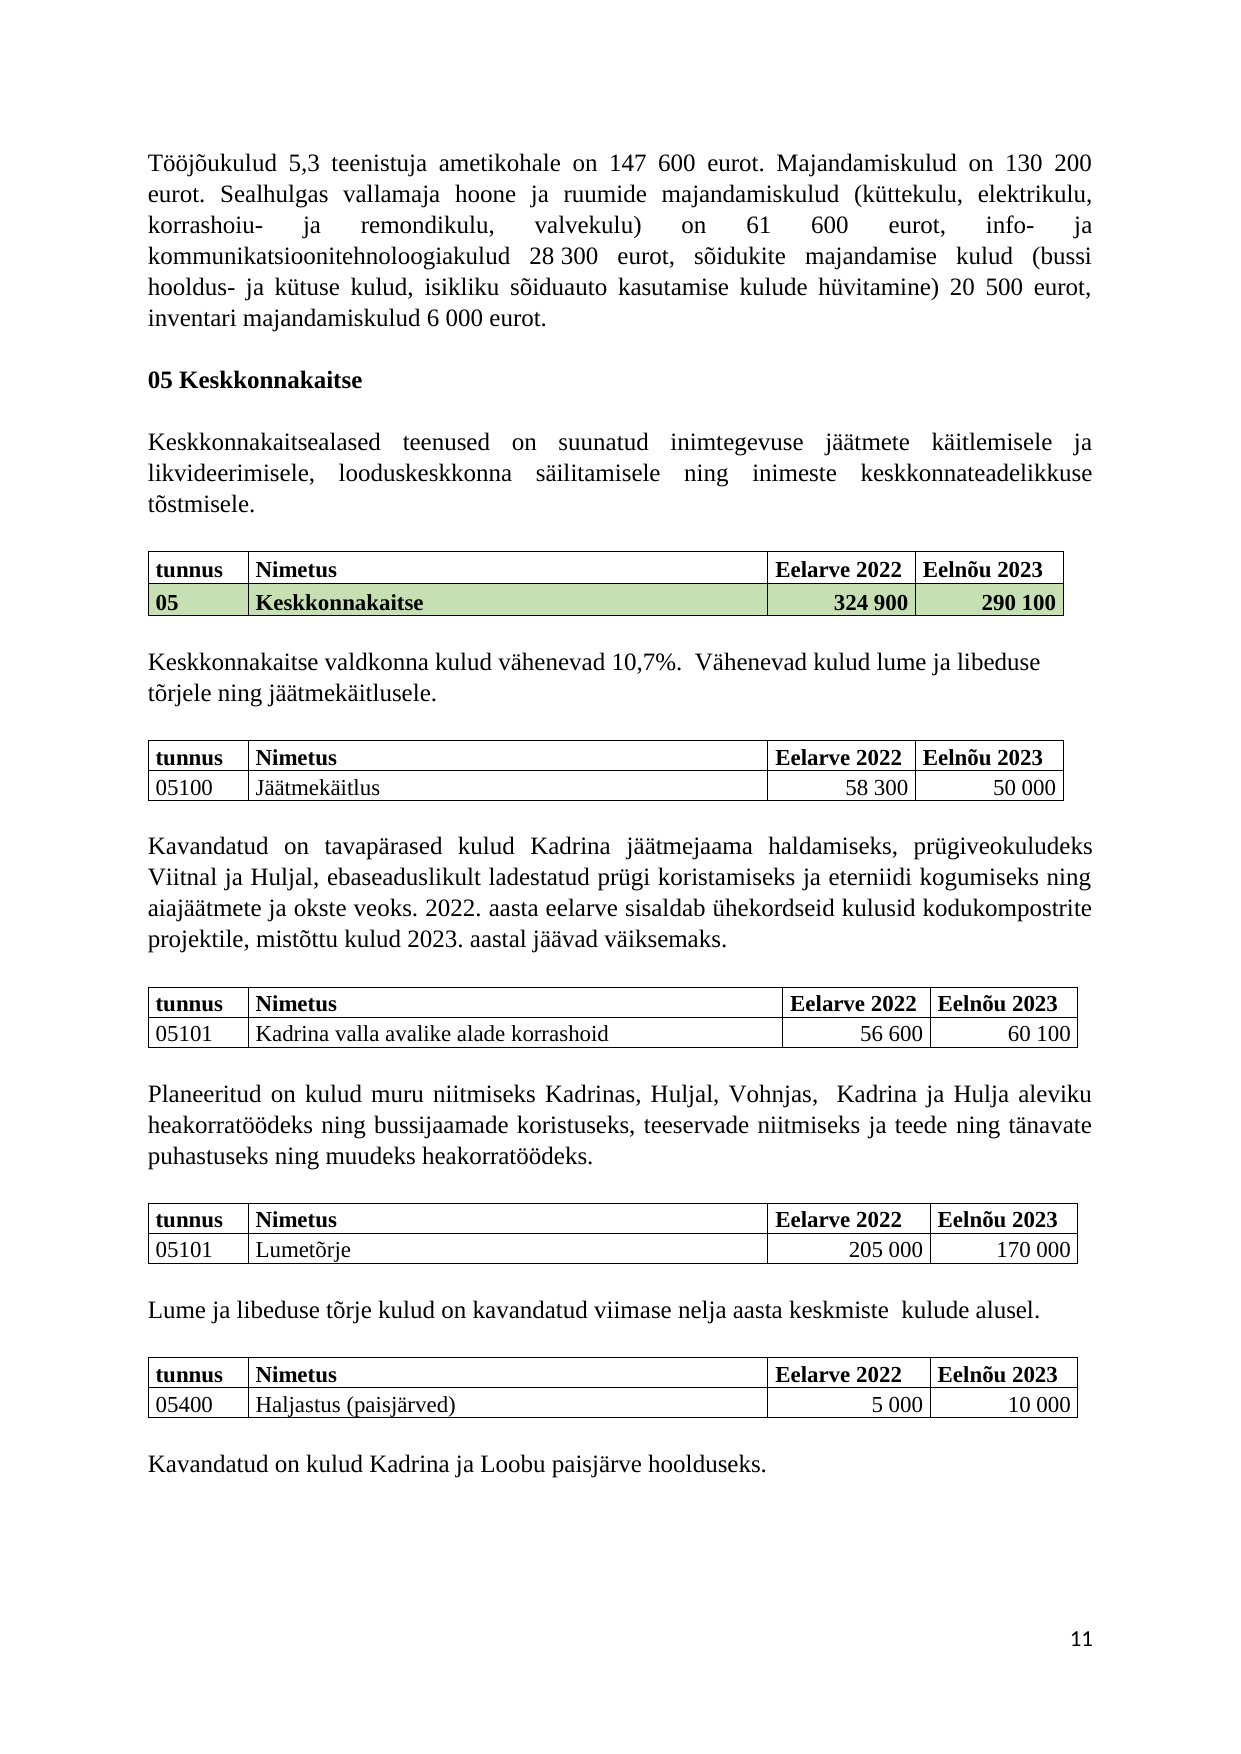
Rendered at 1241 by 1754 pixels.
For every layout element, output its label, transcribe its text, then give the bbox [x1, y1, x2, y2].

text Planeeritud on kulud muru niitmiseks Kadrinas, Huljal, Vohnjas, Kadrina ja Hulja aleviku heakorratöödeks ning bussijaamade koristuseks, teeservade niitmiseks ja teede ning tänavate puhastuseks ning muudeks heakorratöödeks. [148, 1079, 1093, 1169]
table_cell 60 100 [931, 1018, 1077, 1047]
text Kavandatud on tavapärased kulud Kadrina jäätmejaama haldamiseks, prügiveokuludeks Viitnal ja Huljal, ebaseaduslikult ladestatud prügi koristamiseks ja eterniidi kogumiseks ning aiajäätmete ja okste veoks. 2022. aasta eelarve sisaldab ühekordseid kulusid kodukompostrite projektile, mistõttu kulud 2023. aastal jäävad väiksemaks. [148, 831, 1093, 953]
table_cell 50 000 [916, 771, 1063, 800]
table_cell Kadrina valla avalike alade korrashoid [249, 1018, 782, 1047]
table_cell 10 000 [931, 1388, 1077, 1417]
text Kavandatud on kulud Kadrina ja Loobu paisjärve hoolduseks. [148, 1449, 1093, 1478]
table_header tunnus [149, 1204, 248, 1233]
table_header Eelarve 2022 [768, 1358, 930, 1387]
text 05 Keskkonnakaitse [148, 365, 1093, 394]
table_header tunnus [149, 988, 248, 1017]
table_cell 290 100 [916, 584, 1063, 615]
table_header tunnus [149, 552, 248, 582]
table_cell 5 000 [768, 1388, 930, 1417]
table_cell 05101 [149, 1018, 248, 1047]
table_cell Haljastus (paisjärved) [249, 1388, 767, 1417]
table_header Eelnõu 2023 [916, 552, 1063, 582]
table_header Eelarve 2022 [768, 1204, 930, 1233]
table_cell 324 900 [768, 584, 915, 615]
table_cell 05101 [149, 1234, 248, 1263]
table_header Eelnõu 2023 [931, 1358, 1077, 1387]
table_cell 05100 [149, 771, 248, 800]
table_header Eelnõu 2023 [931, 988, 1077, 1017]
table_header Nimetus [249, 1358, 767, 1387]
table_cell 05 [149, 584, 248, 615]
table_cell 170 000 [931, 1234, 1077, 1263]
text Keskkonnakaitsealased teenused on suunatud inimtegevuse jäätmete käitlemisele ja likvideerimisele, looduskeskkonna säilitamisele ning inimeste keskkonnateadelikkuse tõstmisele. [148, 427, 1093, 518]
table_cell 58 300 [768, 771, 915, 800]
table_cell Jäätmekäitlus [249, 771, 767, 800]
table_cell 05400 [149, 1388, 248, 1417]
table_header Nimetus [249, 988, 782, 1017]
table_header Nimetus [249, 1204, 767, 1233]
table_header tunnus [149, 741, 248, 770]
table_header Eelarve 2022 [783, 988, 930, 1017]
table_header Eelarve 2022 [768, 741, 915, 770]
table_header Nimetus [249, 741, 767, 770]
text Keskkonnakaitse valdkonna kulud vähenevad 10,7%. Vähenevad kulud lume ja libeduse tõrjele ning jäätmekäitlusele. [148, 647, 1093, 707]
table_header Eelnõu 2023 [931, 1204, 1077, 1233]
table_header Eelnõu 2023 [916, 741, 1063, 770]
table_cell Lumetõrje [249, 1234, 767, 1263]
table_cell 205 000 [768, 1234, 930, 1263]
table_header Nimetus [249, 552, 767, 582]
table_header Eelarve 2022 [768, 552, 915, 582]
table_header tunnus [149, 1358, 248, 1387]
text Lume ja libeduse tõrje kulud on kavandatud viimase nelja aasta keskmiste kulude alusel. [148, 1295, 1093, 1324]
text Tööjõukulud 5,3 teenistuja ametikohale on 147 600 eurot. Majandamiskulud on 130 200 eurot. Sealhulgas vallamaja hoone ja ruumide majandamiskulud (küttekulu, elektrikulu, korrashoiu- ja remondikulu, valvekulu) on 61 600 eurot, info- ja kommunikatsioonitehnoloogiakulud 28 300 eurot, sõidukite majandamise kulud (bussi hooldus- ja kütuse kulud, isikliku sõiduauto kasutamise kulude hüvitamine) 20 500 eurot, inventari majandamiskulud 6 000 eurot. [148, 148, 1093, 332]
table_cell 56 600 [783, 1018, 930, 1047]
table_cell Keskkonnakaitse [249, 584, 767, 615]
